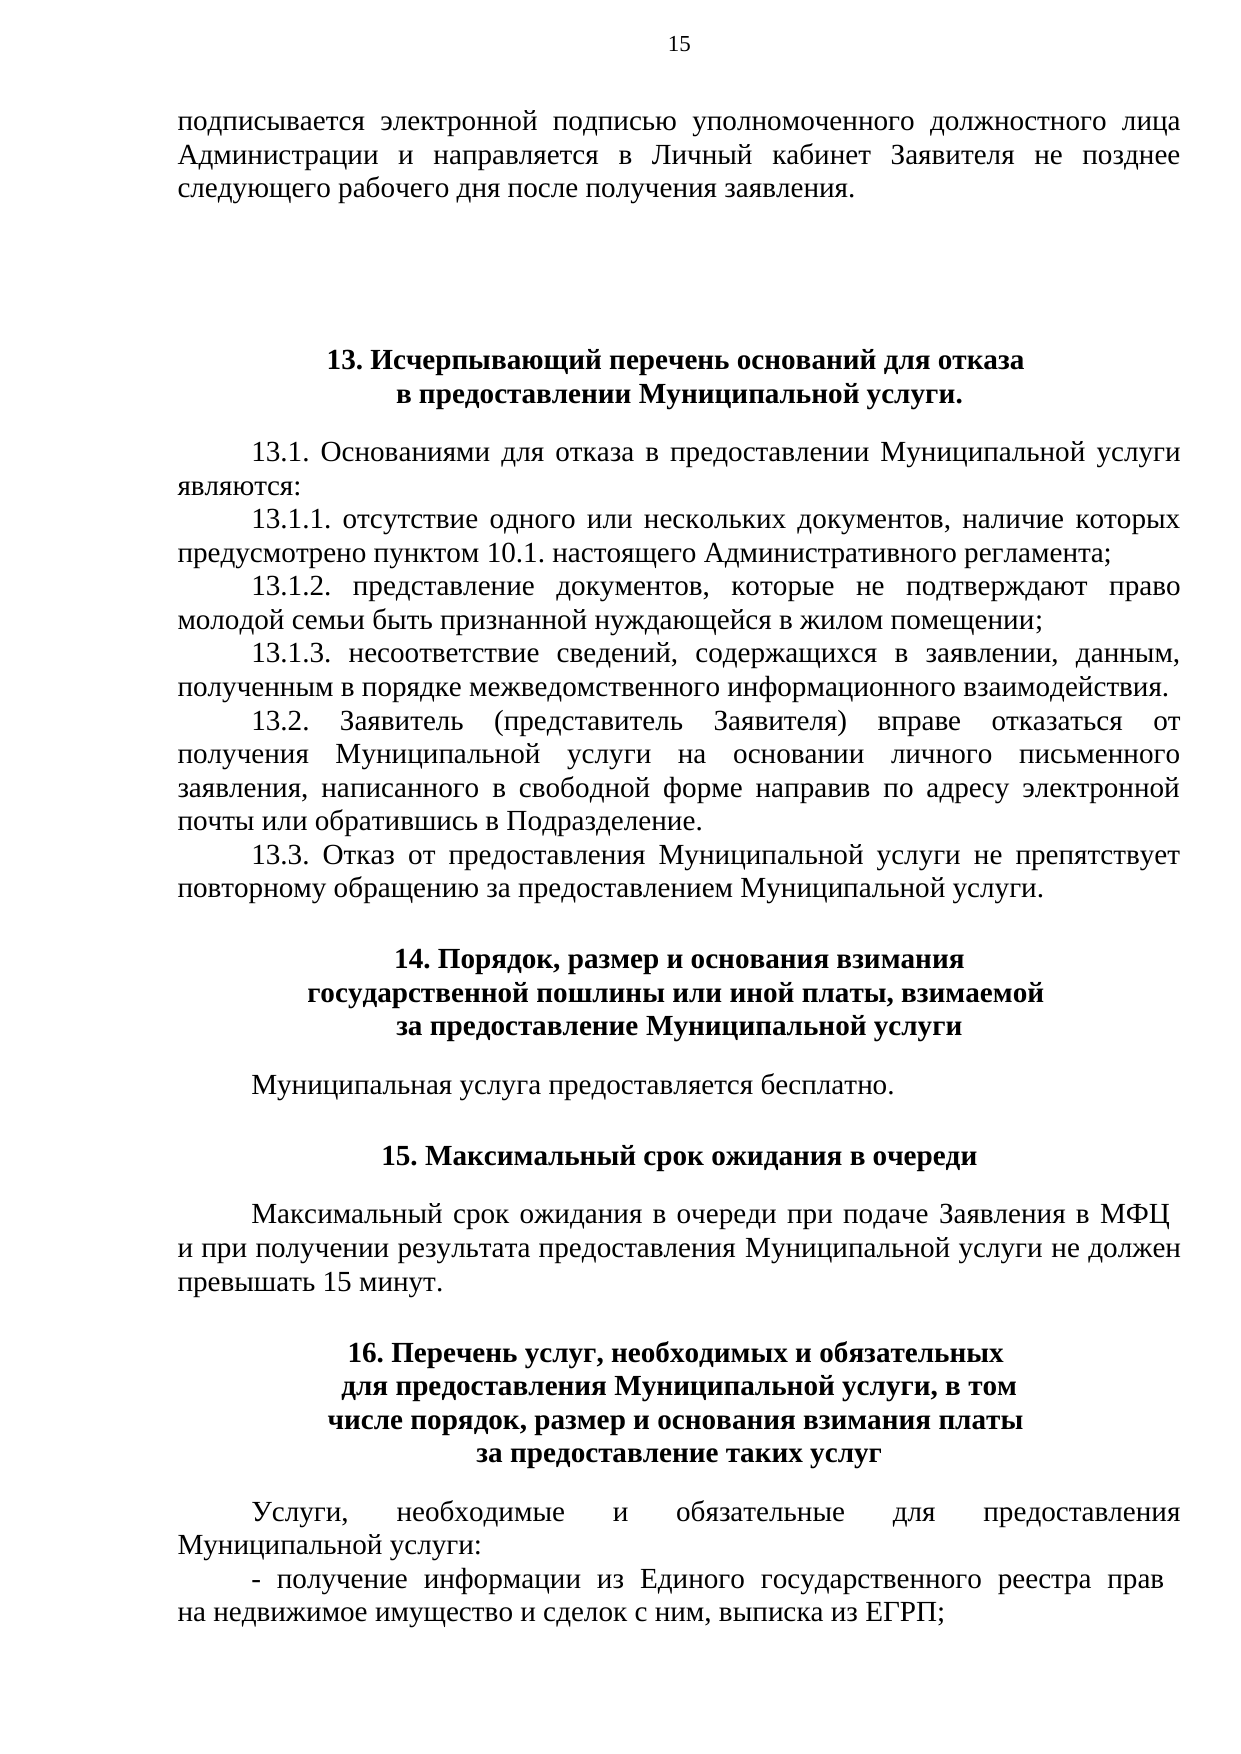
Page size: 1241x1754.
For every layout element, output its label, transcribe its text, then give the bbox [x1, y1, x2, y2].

text 13.2. Заявитель (представитель Заявителя) вправе отказаться от получения Муниципальной услуги на основании личного письменного заявления, написанного в свободной форме направив по адресу электронной почты или обратившись в Подразделение. [177, 703, 1181, 837]
list 13.1.2. представление документов, которые не подтверждают право молодой семьи быть признанной нуждающейся в жилом помещении; [177, 568, 1181, 636]
list 13.1.3. несоответствие сведений, содержащихся в заявлении, данным, полученным в порядке межведомственного информационного взаимодействия. [177, 636, 1181, 703]
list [177, 103, 1181, 204]
text 14. Порядок, размер и основания взимания [177, 941, 1181, 975]
text государственной пошлины или иной платы, взимаемой за предоставление Муниципальной услуги [177, 975, 1181, 1042]
list Максимальный срок ожидания в очереди при подаче Заявления в МФЦ и при получении результата предоставления Муниципальной услуги не должен превышать 15 минут. [177, 1197, 1181, 1297]
text 13.3. Отказ от предоставления Муниципальной услуги не препятствует повторному обращению за предоставлением Муниципальной услуги. [177, 837, 1181, 904]
text Муниципальная услуга предоставляется бесплатно. [177, 1067, 1181, 1101]
text Услуги, необходимые и обязательные для предоставления Муниципальной услуги: [177, 1494, 1181, 1561]
text числе порядок, размер и основания взимания платы за предоставление таких услуг [177, 1402, 1181, 1469]
text - получение информации из Единого государственного реестра прав на недвижимое имущество и сделок с ним, выписка из ЕГРП; [177, 1561, 1181, 1628]
text 13.1. Основаниями для отказа в предоставлении Муниципальной услуги являются: [177, 434, 1181, 501]
text 13.1.1. отсутствие одного или нескольких документов, наличие которых предусмотрено пунктом 10.1. настоящего Административного регламента; [177, 501, 1181, 568]
text 15. Максимальный срок ожидания в очереди [177, 1138, 1181, 1172]
text 16. Перечень услуг, необходимых и обязательных для предоставления Муниципальной услуги, в том [177, 1335, 1181, 1402]
text 13. Исчерпывающий перечень оснований для отказа в предоставлении Муниципальной услуги. [177, 342, 1181, 409]
